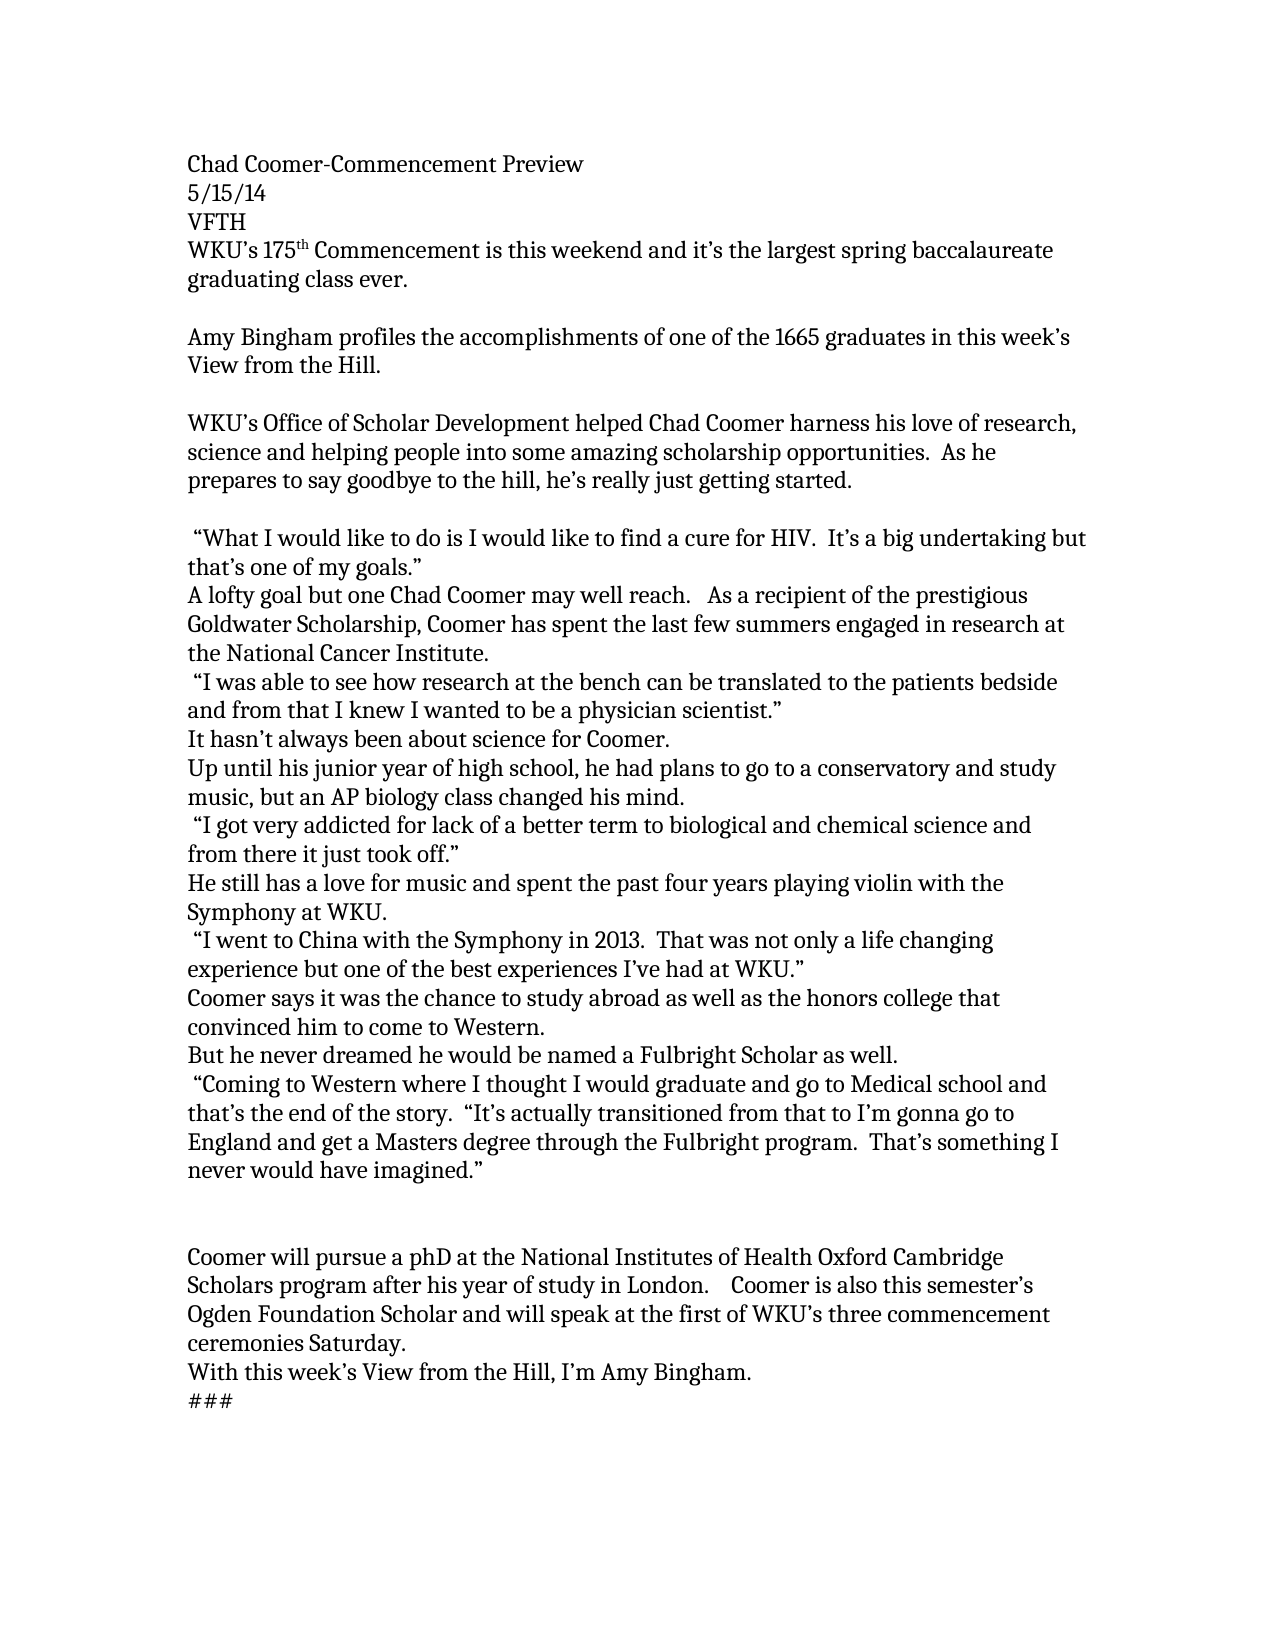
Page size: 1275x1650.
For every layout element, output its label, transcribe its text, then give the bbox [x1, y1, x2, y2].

text It hasn’t always been about science for Coomer. [187, 725, 1087, 754]
text “I got very addicted for lack of a better term to biological and chemical science and from there it just took off.” [187, 811, 1087, 869]
text “I went to China with the Symphony in 2013. That was not only a life changing experience but one of the best experiences I’ve had at WKU.” [187, 926, 1087, 984]
text “Coming to Western where I thought I would graduate and go to Medical school and that’s the end of the story. “It’s actually transitioned from that to I’m gonna go to England and get a Masters degree through the Fulbright program. That’s something I never would have imagined.” [187, 1070, 1087, 1185]
text 5/15/14 [187, 179, 1087, 207]
text He still has a love for music and spent the past four years playing violin with the Symphony at WKU. [187, 869, 1087, 926]
text “I was able to see how research at the bench can be translated to the patients bedside and from that I knew I wanted to be a physician scientist.” [187, 667, 1087, 725]
text A lofty goal but one Chad Coomer may well reach. As a recipient of the prestigious Goldwater Scholarship, Coomer has spent the last few summers engaged in research at the National Cancer Institute. [187, 581, 1087, 667]
text Up until his junior year of high school, he had plans to go to a conservatory and study music, but an AP biology class changed his mind. [187, 754, 1087, 811]
text Coomer says it was the chance to study abroad as well as the honors college that convinced him to come to Western. [187, 984, 1087, 1041]
text WKU’s 175th Commencement is this weekend and it’s the largest spring baccalaureate graduating class ever. [187, 236, 1087, 294]
text But he never dreamed he would be named a Fulbright Scholar as well. [187, 1041, 1087, 1070]
text ### [187, 1386, 1087, 1415]
text With this week’s View from the Hill, I’m Amy Bingham. [187, 1357, 1087, 1386]
text Amy Bingham profiles the accomplishments of one of the 1665 graduates in this week’s View from the Hill. [187, 322, 1087, 380]
text VFTH [187, 207, 1087, 236]
text Chad Coomer-Commencement Preview [187, 150, 1087, 179]
text Coomer will pursue a phD at the National Institutes of Health Oxford Cambridge Scholars program after his year of study in London. Coomer is also this semester’s Ogden Foundation Scholar and will speak at the first of WKU’s three commencement ceremonies Saturday. [187, 1242, 1087, 1357]
text “What I would like to do is I would like to find a cure for HIV. It’s a big undertaking but that’s one of my goals.” [187, 524, 1087, 581]
text WKU’s Office of Scholar Development helped Chad Coomer harness his love of research, science and helping people into some amazing scholarship opportunities. As he prepares to say goodbye to the hill, he’s really just getting started. [187, 409, 1087, 495]
